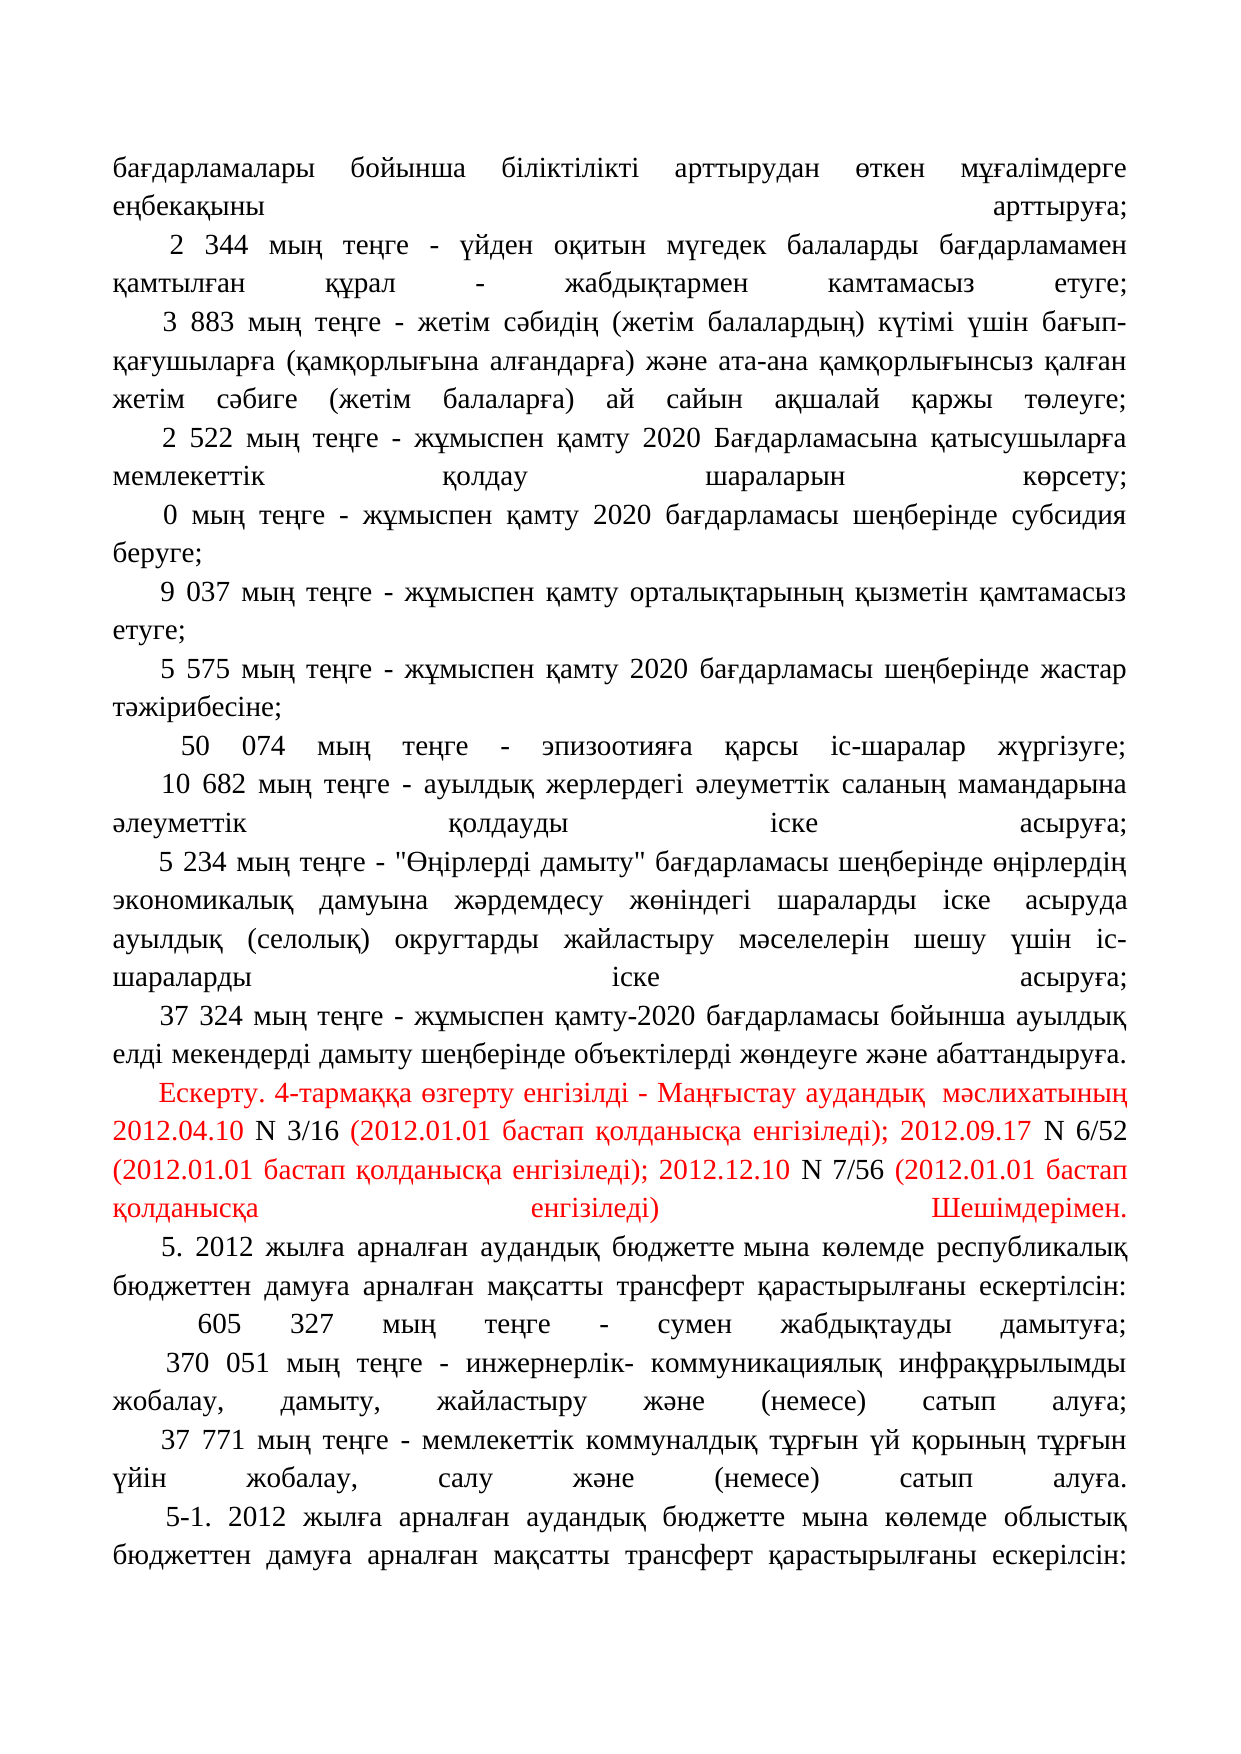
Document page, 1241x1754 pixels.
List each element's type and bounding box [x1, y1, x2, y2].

text [112, 150, 1128, 1571]
